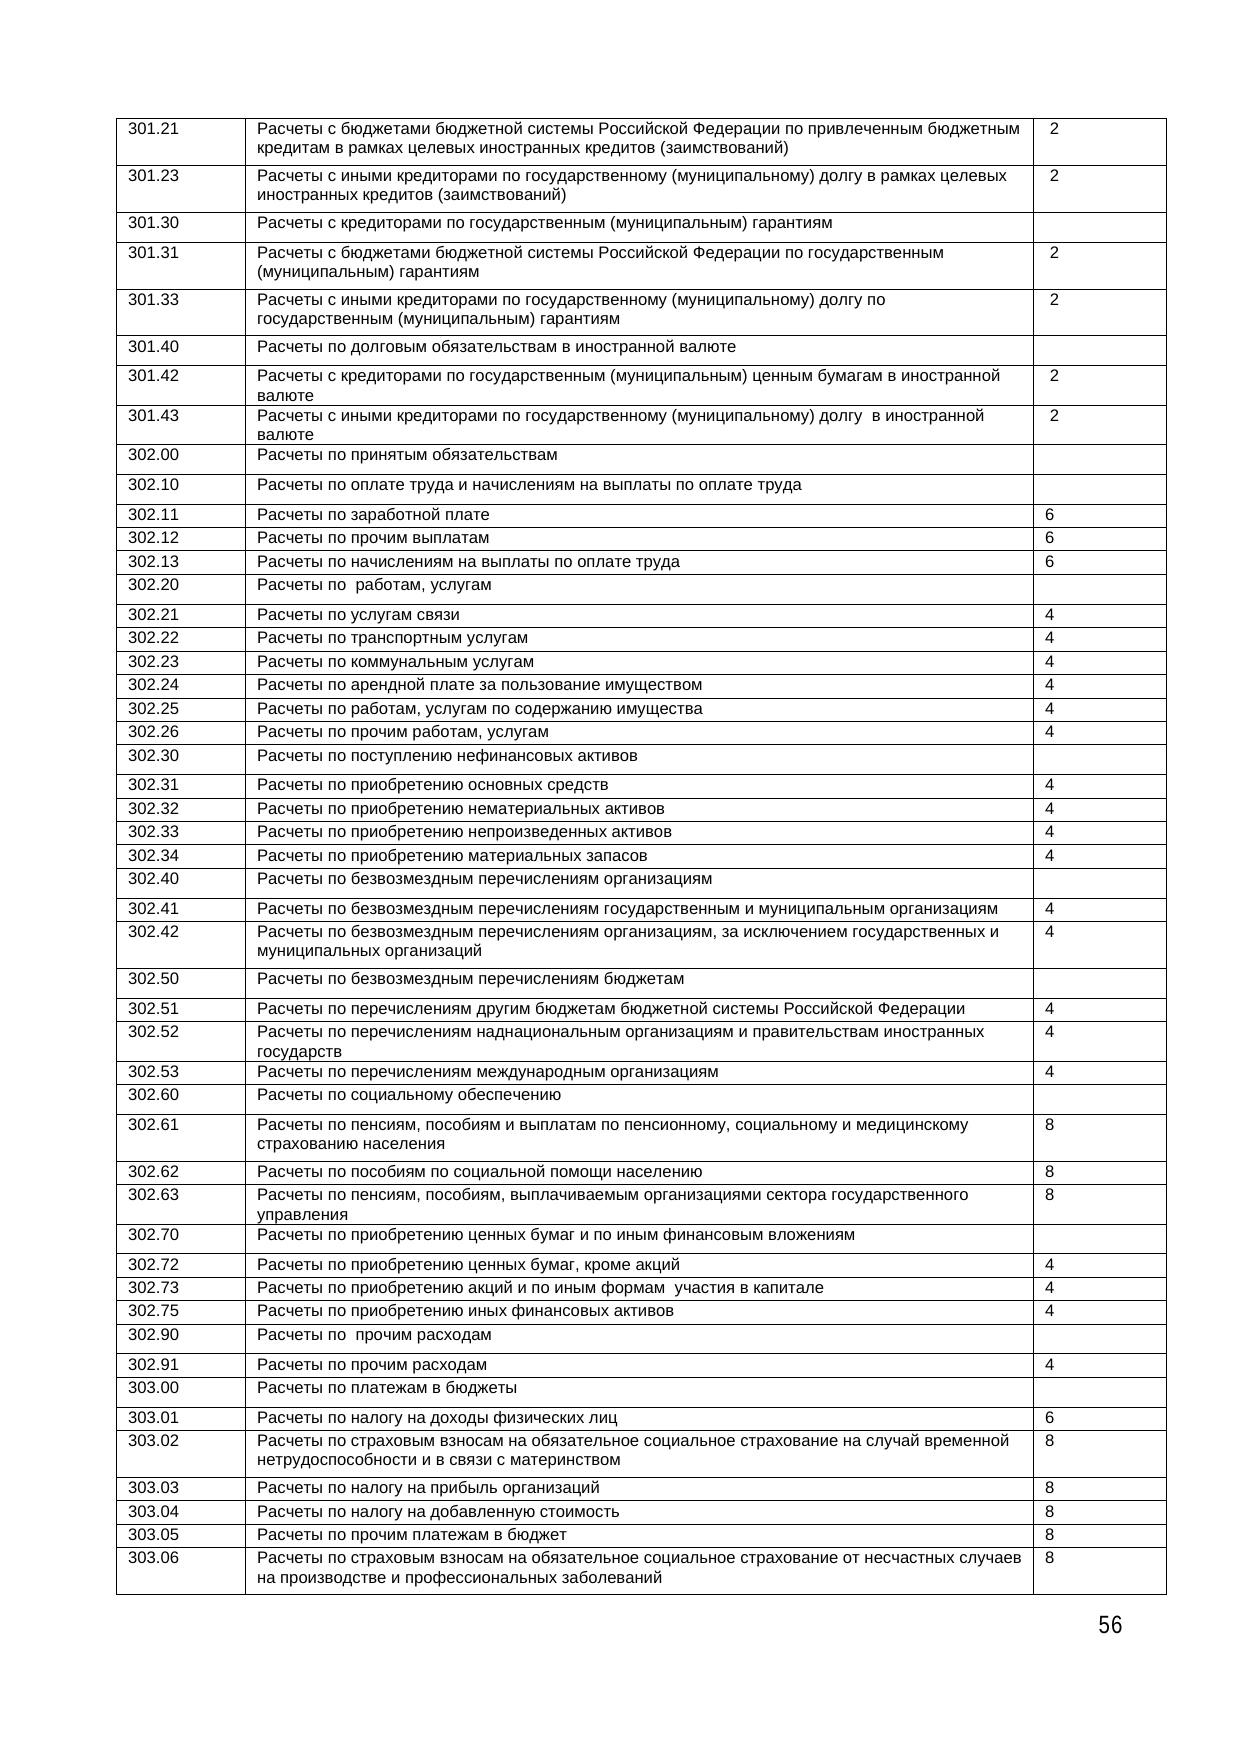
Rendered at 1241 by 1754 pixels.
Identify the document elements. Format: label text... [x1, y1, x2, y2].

table_cell [1034, 213, 1166, 242]
table_cell 302.30 [117, 745, 245, 774]
table_cell Расчеты по заработной плате [246, 505, 1033, 527]
table_cell 302.10 [117, 475, 245, 503]
table_cell 4 [1034, 699, 1166, 721]
table_cell 302.40 [117, 869, 245, 898]
table_cell 302.41 [117, 899, 245, 921]
table_cell 2 [1034, 290, 1166, 335]
table_cell 2 [1034, 406, 1166, 444]
table_cell [1034, 475, 1166, 503]
table_cell Расчеты по приобретению ценных бумаг и по иным финансовым вложениям [246, 1225, 1033, 1253]
table_cell 4 [1034, 1301, 1166, 1323]
table_cell 4 [1034, 722, 1166, 744]
table_cell 2 [1034, 243, 1166, 288]
table_cell Расчеты по перечислениям наднациональным организациям и правительствам иностранных государств [246, 1022, 1033, 1061]
table_cell 8 [1034, 1478, 1166, 1500]
table_cell 301.42 [117, 366, 245, 404]
table_cell 302.63 [117, 1185, 245, 1223]
table_cell 302.51 [117, 999, 245, 1021]
table_cell Расчеты по услугам связи [246, 605, 1033, 627]
table_cell Расчеты по приобретению нематериальных активов [246, 799, 1033, 821]
table_cell [1034, 1378, 1166, 1407]
table_cell 302.53 [117, 1062, 245, 1084]
table_cell 4 [1034, 775, 1166, 797]
table_cell 4 [1034, 899, 1166, 921]
table_cell 8 [1034, 1115, 1166, 1161]
table_cell 8 [1034, 1548, 1166, 1594]
table_cell 4 [1034, 652, 1166, 674]
table_cell 8 [1034, 1162, 1166, 1184]
table_cell Расчеты по работам, услугам [246, 575, 1033, 604]
table_cell [1034, 745, 1166, 774]
table_cell 303.01 [117, 1408, 245, 1430]
table_cell 302.21 [117, 605, 245, 627]
table_cell 302.11 [117, 505, 245, 527]
table_cell 301.23 [117, 166, 245, 212]
table_cell Расчеты по приобретению акций и по иным формам участия в капитале [246, 1278, 1033, 1300]
table_cell 4 [1034, 605, 1166, 627]
table_cell 302.60 [117, 1085, 245, 1114]
table_cell Расчеты по начислениям на выплаты по оплате труда [246, 551, 1033, 574]
table_cell Расчеты с кредиторами по государственным (муниципальным) ценным бумагам в иностранной валюте [246, 366, 1033, 404]
table_cell 6 [1034, 528, 1166, 550]
table_cell 302.00 [117, 445, 245, 474]
table_cell Расчеты по поступлению нефинансовых активов [246, 745, 1033, 774]
table_cell 4 [1034, 799, 1166, 821]
table_cell Расчеты по перечислениям международным организациям [246, 1062, 1033, 1084]
table_cell 302.61 [117, 1115, 245, 1161]
table_cell 302.22 [117, 628, 245, 651]
table_cell 4 [1034, 675, 1166, 697]
table_cell Расчеты по платежам в бюджеты [246, 1378, 1033, 1407]
table_cell 4 [1034, 999, 1166, 1021]
table_cell 8 [1034, 1525, 1166, 1547]
table_cell 4 [1034, 1278, 1166, 1300]
table_cell 2 [1034, 166, 1166, 212]
table_cell Расчеты по арендной плате за пользование имуществом [246, 675, 1033, 697]
table_cell Расчеты по пособиям по социальной помощи населению [246, 1162, 1033, 1184]
table_cell Расчеты по оплате труда и начислениям на выплаты по оплате труда [246, 475, 1033, 503]
table_cell 302.50 [117, 969, 245, 998]
table_cell Расчеты по прочим выплатам [246, 528, 1033, 550]
table_cell 302.25 [117, 699, 245, 721]
table_cell 303.03 [117, 1478, 245, 1500]
table_cell 6 [1034, 505, 1166, 527]
table_cell 302.24 [117, 675, 245, 697]
table_cell 4 [1034, 1022, 1166, 1061]
table_cell [1034, 575, 1166, 604]
table_cell 303.04 [117, 1501, 245, 1524]
table_cell Расчеты по безвозмездным перечислениям организациям, за исключением государственных и муниципальных организаций [246, 922, 1033, 968]
table_cell Расчеты по социальному обеспечению [246, 1085, 1033, 1114]
table_cell 302.20 [117, 575, 245, 604]
table_cell 4 [1034, 628, 1166, 651]
table_cell Расчеты по прочим расходам [246, 1325, 1033, 1353]
table_cell Расчеты по налогу на добавленную стоимость [246, 1501, 1033, 1524]
table_cell Расчеты с иными кредиторами по государственному (муниципальному) долгу по государственным (муниципальным) гарантиям [246, 290, 1033, 335]
table_cell 302.34 [117, 845, 245, 868]
table_cell 303.00 [117, 1378, 245, 1407]
table_cell 4 [1034, 922, 1166, 968]
table_cell Расчеты с бюджетами бюджетной системы Российской Федерации по привлеченным бюджетным кредитам в рамках целевых иностранных кредитов (заимствований) [246, 119, 1033, 165]
table_cell 302.23 [117, 652, 245, 674]
table_cell Расчеты по страховым взносам на обязательное социальное страхование на случай временной нетрудоспособности и в связи с материнством [246, 1431, 1033, 1477]
table_cell Расчеты по прочим работам, услугам [246, 722, 1033, 744]
table_cell [1034, 1085, 1166, 1114]
table_cell Расчеты по налогу на прибыль организаций [246, 1478, 1033, 1500]
table_cell Расчеты по приобретению иных финансовых активов [246, 1301, 1033, 1323]
table_cell 303.06 [117, 1548, 245, 1594]
table_cell Расчеты по безвозмездным перечислениям организациям [246, 869, 1033, 898]
table_cell Расчеты по безвозмездным перечислениям бюджетам [246, 969, 1033, 998]
table_cell Расчеты с кредиторами по государственным (муниципальным) гарантиям [246, 213, 1033, 242]
table_cell 4 [1034, 822, 1166, 844]
table_cell Расчеты по пенсиям, пособиям и выплатам по пенсионному, социальному и медицинскому страхованию населения [246, 1115, 1033, 1161]
table_cell Расчеты с бюджетами бюджетной системы Российской Федерации по государственным (муниципальным) гарантиям [246, 243, 1033, 288]
table_cell Расчеты по перечислениям другим бюджетам бюджетной системы Российской Федерации [246, 999, 1033, 1021]
table_cell Расчеты по налогу на доходы физических лиц [246, 1408, 1033, 1430]
table_cell Расчеты по работам, услугам по содержанию имущества [246, 699, 1033, 721]
table_cell [1034, 445, 1166, 474]
table_cell 302.26 [117, 722, 245, 744]
table_cell [1034, 336, 1166, 365]
table_cell Расчеты по коммунальным услугам [246, 652, 1033, 674]
table_cell Расчеты по прочим расходам [246, 1354, 1033, 1377]
table_cell 6 [1034, 551, 1166, 574]
table_cell Расчеты с иными кредиторами по государственному (муниципальному) долгу в иностранной валюте [246, 406, 1033, 444]
table_cell Расчеты по пенсиям, пособиям, выплачиваемым организациями сектора государственного управления [246, 1185, 1033, 1223]
table_cell 8 [1034, 1501, 1166, 1524]
table_cell 302.42 [117, 922, 245, 968]
table_cell Расчеты по долговым обязательствам в иностранной валюте [246, 336, 1033, 365]
table_cell 302.62 [117, 1162, 245, 1184]
table_cell Расчеты по принятым обязательствам [246, 445, 1033, 474]
table_cell 4 [1034, 1062, 1166, 1084]
table_cell 4 [1034, 1254, 1166, 1277]
table_cell 302.13 [117, 551, 245, 574]
table_cell 302.12 [117, 528, 245, 550]
table_cell Расчеты по приобретению непроизведенных активов [246, 822, 1033, 844]
table_cell 302.91 [117, 1354, 245, 1377]
table_cell [1034, 969, 1166, 998]
table_cell 302.72 [117, 1254, 245, 1277]
table_cell 302.31 [117, 775, 245, 797]
table_cell 2 [1034, 366, 1166, 404]
table_cell 2 [1034, 119, 1166, 165]
table_cell 302.70 [117, 1225, 245, 1253]
table_cell 301.31 [117, 243, 245, 288]
table_cell 6 [1034, 1408, 1166, 1430]
table_cell Расчеты по страховым взносам на обязательное социальное страхование от несчастных случаев на производстве и профессиональных заболеваний [246, 1548, 1033, 1594]
table_cell Расчеты по приобретению основных средств [246, 775, 1033, 797]
table_cell [1034, 1225, 1166, 1253]
table_cell 8 [1034, 1431, 1166, 1477]
table_cell Расчеты с иными кредиторами по государственному (муниципальному) долгу в рамках целевых иностранных кредитов (заимствований) [246, 166, 1033, 212]
table_cell [1034, 869, 1166, 898]
table_cell Расчеты по безвозмездным перечислениям государственным и муниципальным организациям [246, 899, 1033, 921]
table_cell 302.52 [117, 1022, 245, 1061]
table_cell 302.75 [117, 1301, 245, 1323]
table_cell Расчеты по приобретению ценных бумаг, кроме акций [246, 1254, 1033, 1277]
table_cell Расчеты по прочим платежам в бюджет [246, 1525, 1033, 1547]
table_cell Расчеты по транспортным услугам [246, 628, 1033, 651]
table_cell 303.05 [117, 1525, 245, 1547]
table_cell 302.33 [117, 822, 245, 844]
table_cell 301.40 [117, 336, 245, 365]
table_cell 302.90 [117, 1325, 245, 1353]
table_cell 302.73 [117, 1278, 245, 1300]
table_cell 303.02 [117, 1431, 245, 1477]
table_cell 301.43 [117, 406, 245, 444]
table_cell Расчеты по приобретению материальных запасов [246, 845, 1033, 868]
table_cell 301.21 [117, 119, 245, 165]
table_cell 4 [1034, 845, 1166, 868]
table_cell [1034, 1325, 1166, 1353]
table_cell 302.32 [117, 799, 245, 821]
table_cell 301.33 [117, 290, 245, 335]
table_cell 4 [1034, 1354, 1166, 1377]
table_cell 8 [1034, 1185, 1166, 1223]
table_cell 301.30 [117, 213, 245, 242]
